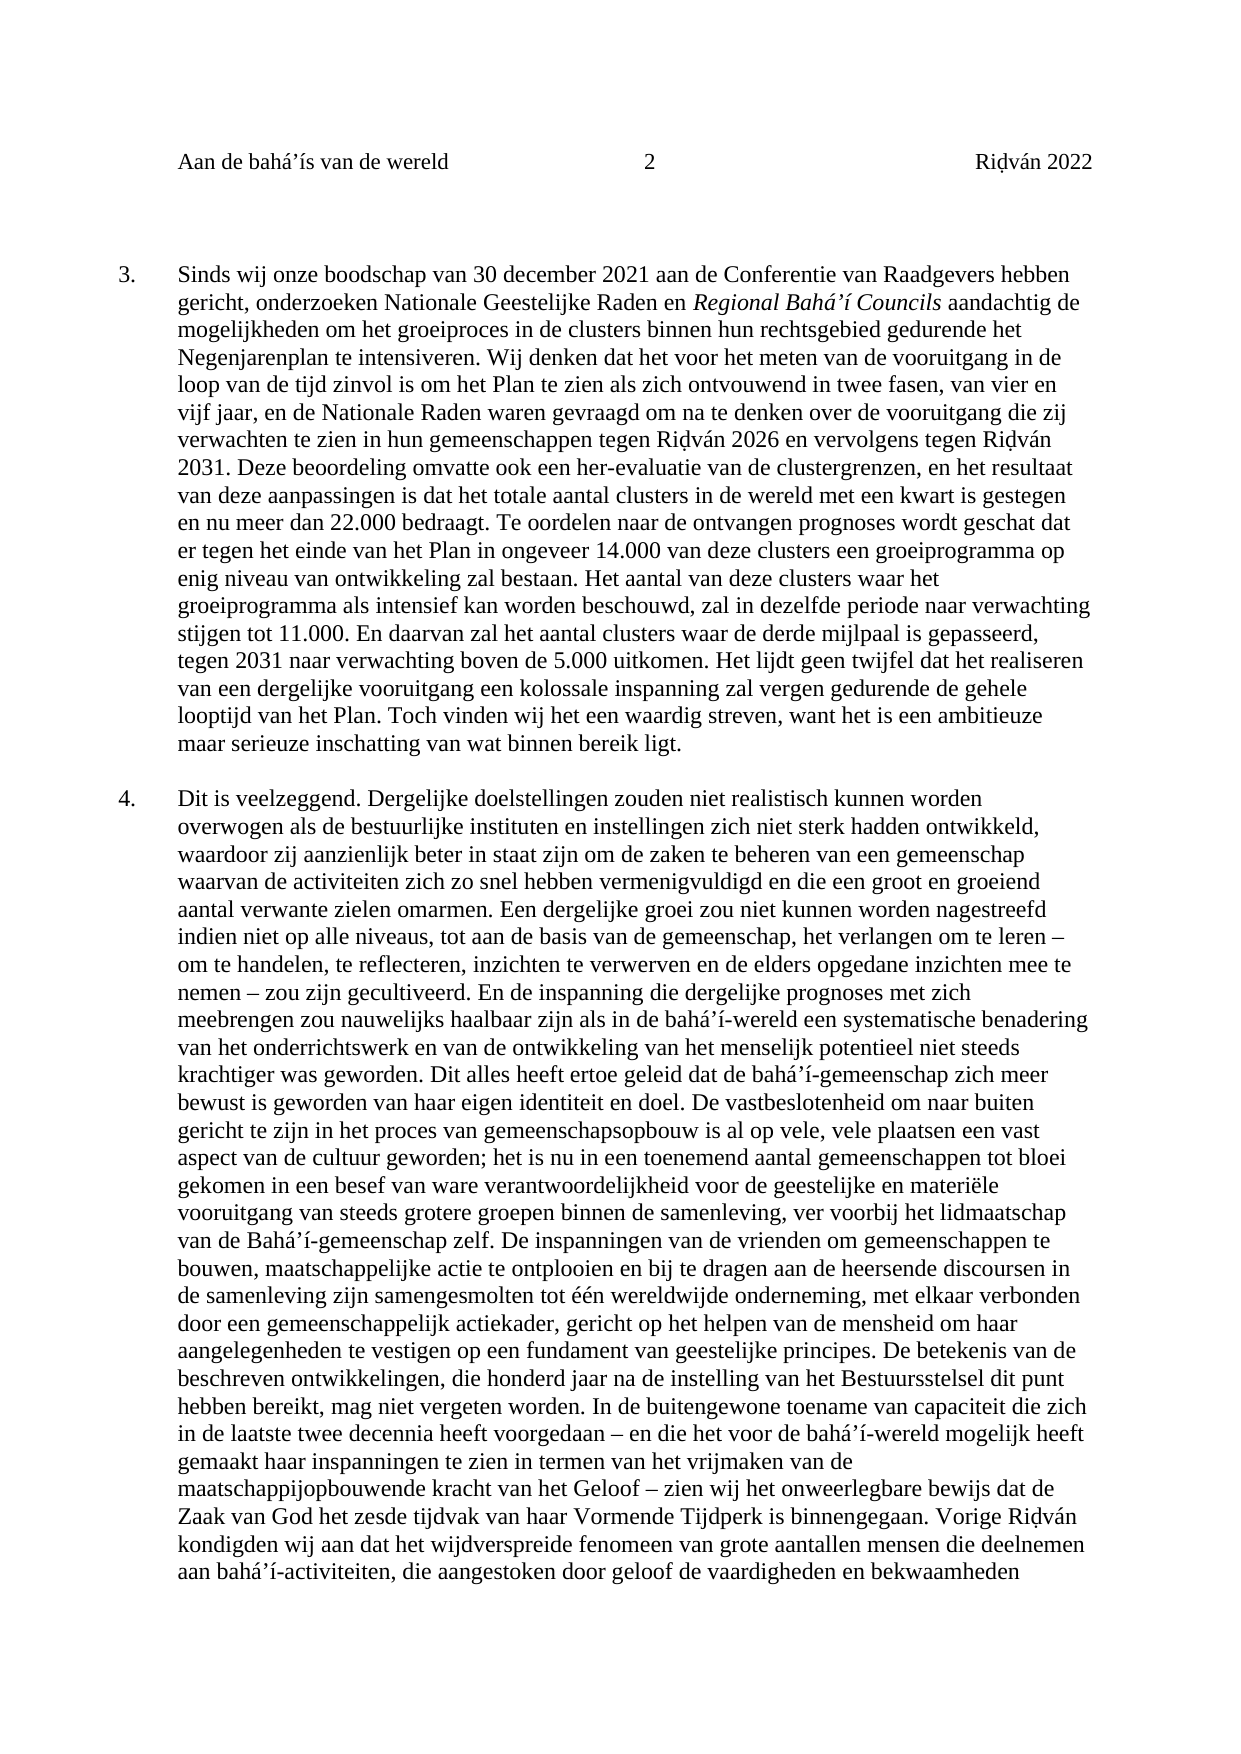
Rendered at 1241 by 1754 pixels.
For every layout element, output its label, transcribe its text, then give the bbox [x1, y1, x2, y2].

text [118, 784, 1092, 1585]
text 3. Sinds wij onze boodschap van 30 december 2021 aan de Conferentie van Raadgevers hebben gericht, onderzoeken Nationale Geestelijke Raden en Regional Bahá’í Councils aandachtig de mogelijkheden om het groeiproces in de clusters binnen hun rechtsgebied gedurende het Negenjarenplan te intensiveren. Wij denken dat het voor het meten van de vooruitgang in de loop van de tijd zinvol is om het Plan te zien als zich ontvouwend in twee fasen, van vier en vijf jaar, en de Nationale Raden waren gevraagd om na te denken over de vooruitgang die zij verwachten te zien in hun gemeenschappen tegen Riḍván 2026 en vervolgens tegen Riḍván 2031. Deze beoordeling omvatte ook een her-evaluatie van de clustergrenzen, en het resultaat van deze aanpassingen is dat het totale aantal clusters in de wereld met een kwart is gestegen en nu meer dan 22.000 bedraagt. Te oordelen naar de ontvangen prognoses wordt geschat dat er tegen het einde van het Plan in ongeveer 14.000 van deze clusters een groeiprogramma op enig niveau van ontwikkeling zal bestaan. Het aantal van deze clusters waar het groeiprogramma als intensief kan worden beschouwd, zal in dezelfde periode naar verwachting stijgen tot 11.000. En daarvan zal het aantal clusters waar de derde mijlpaal is gepasseerd, tegen 2031 naar verwachting boven de 5.000 uitkomen. Het lijdt geen twijfel dat het realiseren van een dergelijke vooruitgang een kolossale inspanning zal vergen gedurende de gehele looptijd van het Plan. Toch vinden wij het een waardig streven, want het is een ambitieuze maar serieuze inschatting van wat binnen bereik ligt. [118, 260, 1092, 757]
